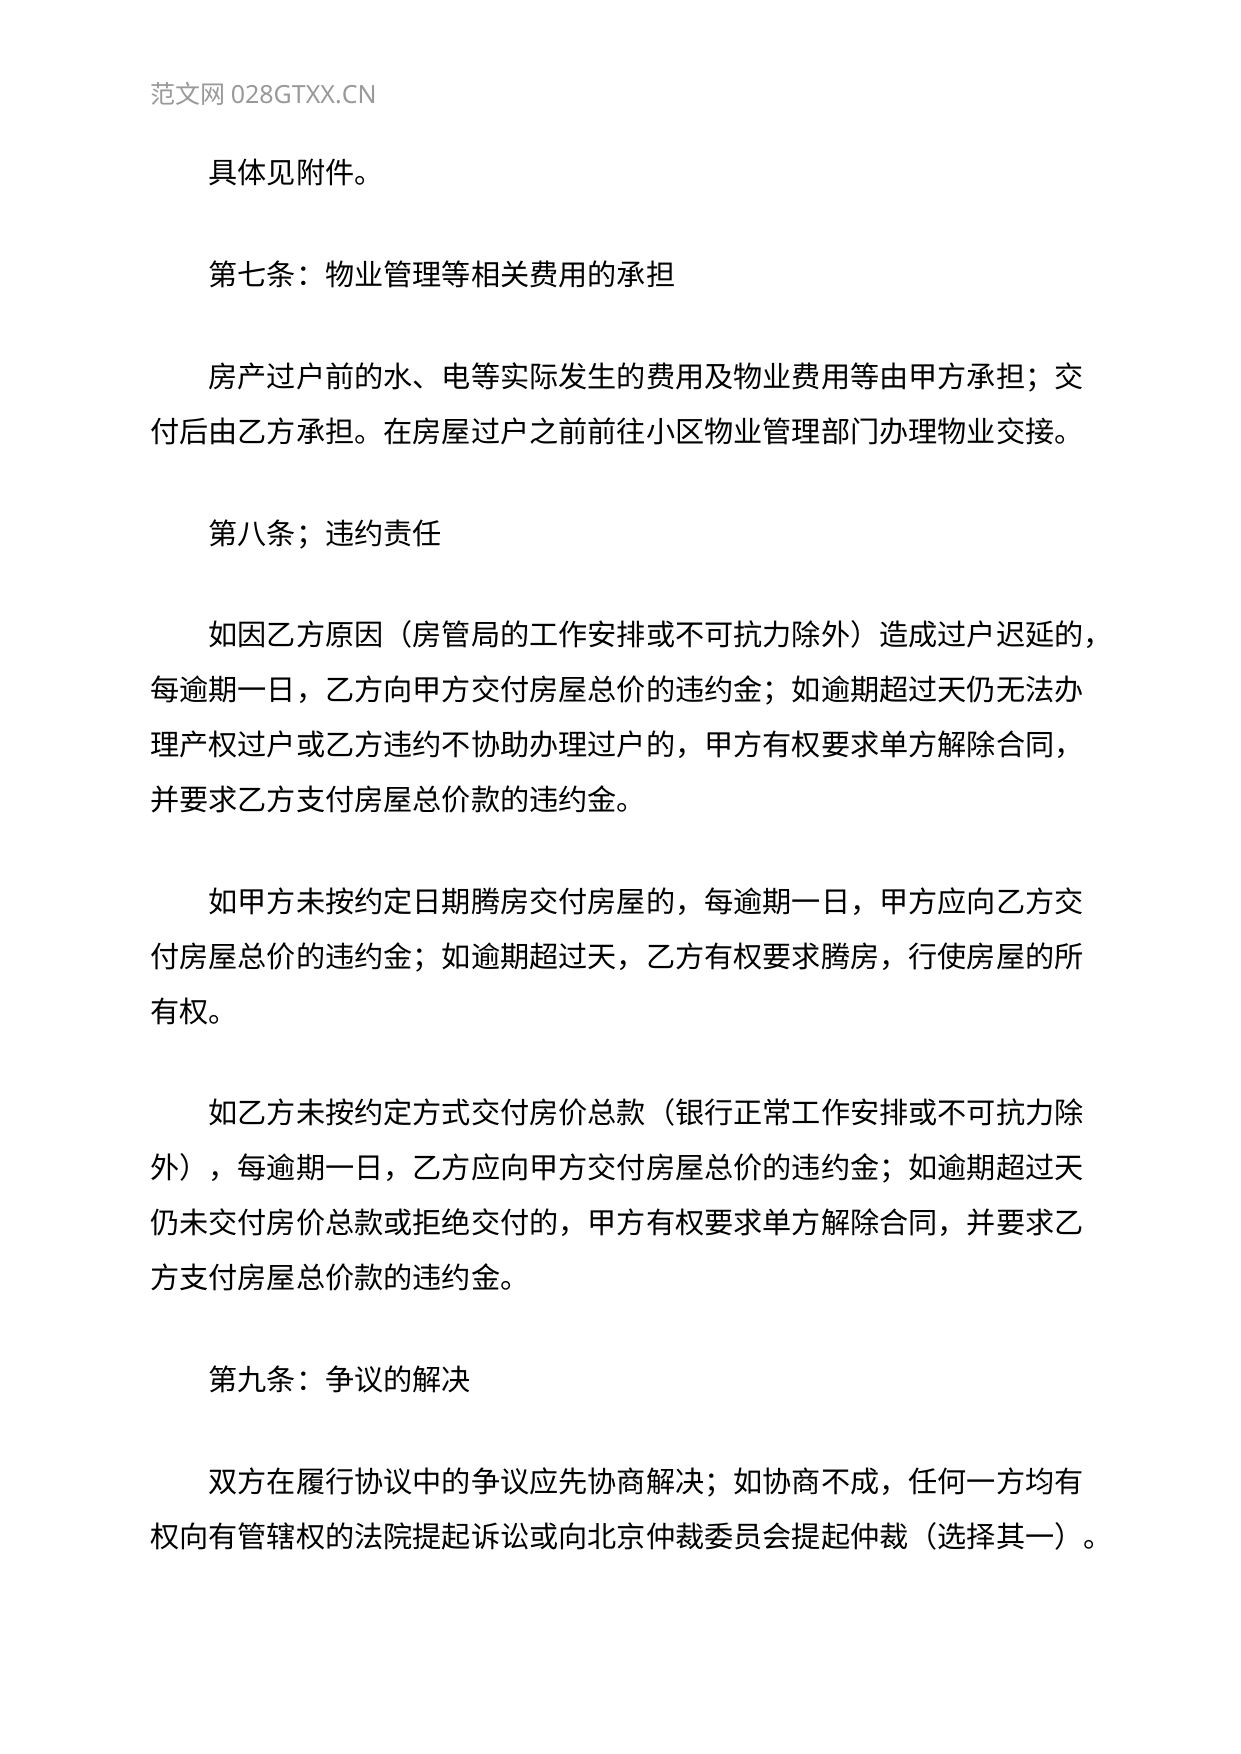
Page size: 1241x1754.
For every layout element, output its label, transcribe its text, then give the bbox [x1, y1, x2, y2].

text 双方在履行协议中的争议应先协商解决；如协商不成，任何一方均有权向有管辖权的法院提起诉讼或向北京仲裁委员会提起仲裁（选择其一）。 [150, 1458, 1090, 1555]
text 第九条：争议的解决 [150, 1356, 1090, 1399]
text 第八条；违约责任 [150, 510, 1090, 552]
text 如甲方未按约定日期腾房交付房屋的，每逾期一日，甲方应向乙方交付房屋总价的违约金；如逾期超过天，乙方有权要求腾房，行使房屋的所有权。 [150, 878, 1090, 1031]
text 第七条：物业管理等相关费用的承担 [150, 252, 1090, 294]
text 如乙方未按约定方式交付房价总款（银行正常工作安排或不可抗力除外），每逾期一日，乙方应向甲方交付房屋总价的违约金；如逾期超过天仍未交付房价总款或拒绝交付的，甲方有权要求单方解除合同，并要求乙方支付房屋总价款的违约金。 [150, 1090, 1090, 1297]
text 房产过户前的水、电等实际发生的费用及物业费用等由甲方承担；交付后由乙方承担。在房屋过户之前前往小区物业管理部门办理物业交接。 [150, 353, 1090, 451]
text 具体见附件。 [150, 150, 1090, 192]
text 如因乙方原因（房管局的工作安排或不可抗力除外）造成过户迟延的，每逾期一日，乙方向甲方交付房屋总价的违约金；如逾期超过天仍无法办理产权过户或乙方违约不协助办理过户的，甲方有权要求单方解除合同，并要求乙方支付房屋总价款的违约金。 [150, 612, 1090, 819]
